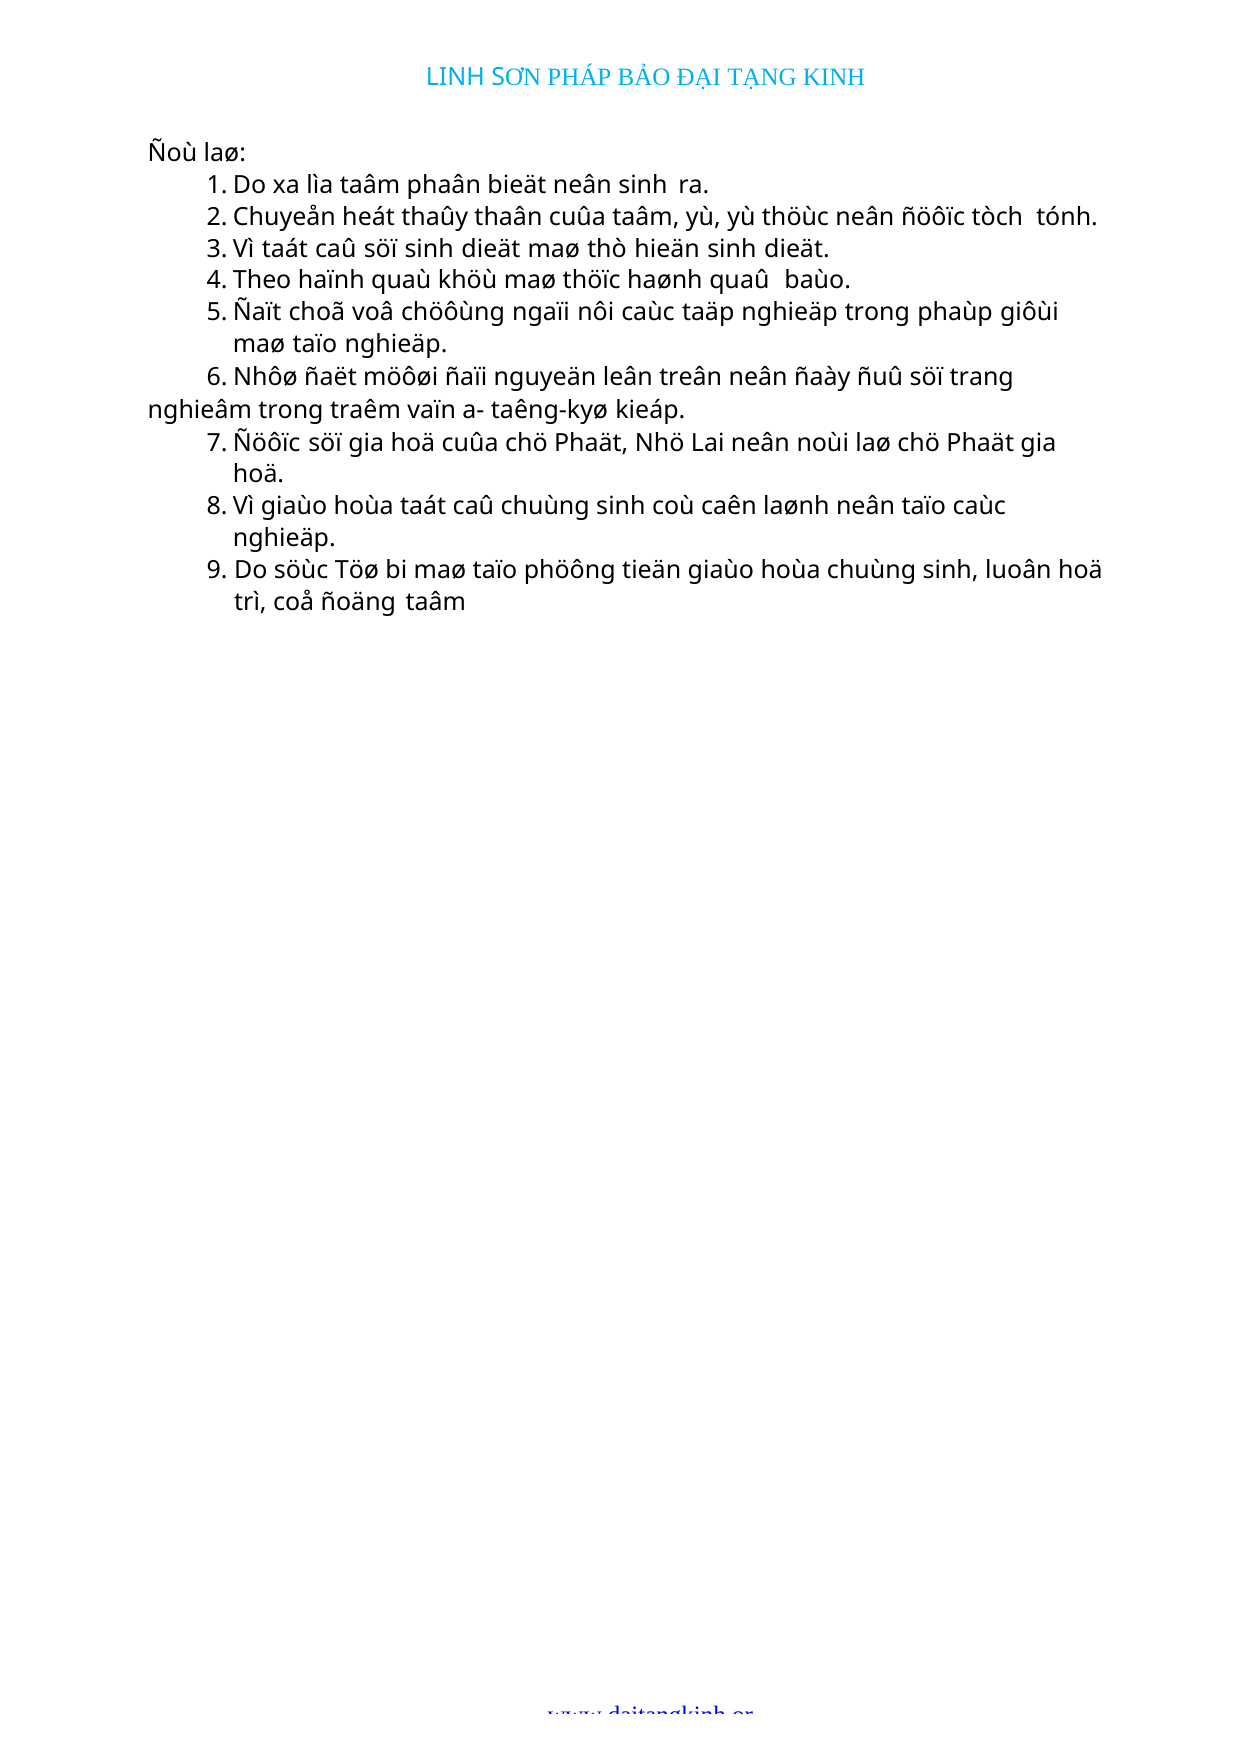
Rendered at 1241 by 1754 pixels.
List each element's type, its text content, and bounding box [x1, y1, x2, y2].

list Vì taát caû söï sinh dieät maø thò hieän sinh dieät. [206, 232, 1105, 263]
list Do xa lìa taâm phaân bieät neân sinh ra. [206, 168, 1105, 200]
list Chuyeån heát thaûy thaân cuûa taâm, yù, yù thöùc neân ñöôïc tòch tónh. [206, 200, 1105, 232]
list Ñöôïc söï gia hoä cuûa chö Phaät, Nhö Lai neân noùi laø chö Phaät gia hoä. [206, 426, 1105, 489]
list Vì giaùo hoùa taát caû chuùng sinh coù caên laønh neân taïo caùc nghieäp. [206, 489, 1105, 553]
list Theo haïnh quaù khöù maø thöïc haønh quaû baùo. [206, 263, 1105, 295]
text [147, 135, 1093, 168]
list Nhôø ñaët möôøi ñaïi nguyeän leân treân neân ñaày ñuû söï trang nghieâm trong traêm vaïn a- taêng-kyø kieáp. [147, 359, 1093, 426]
list Do söùc Töø bi maø taïo phöông tieän giaùo hoùa chuùng sinh, luoân hoä trì, coå ñoäng taâm [206, 553, 1105, 617]
list Ñaït choã voâ chöôùng ngaïi nôi caùc taäp nghieäp trong phaùp giôùi maø taïo nghieäp. [206, 295, 1105, 359]
